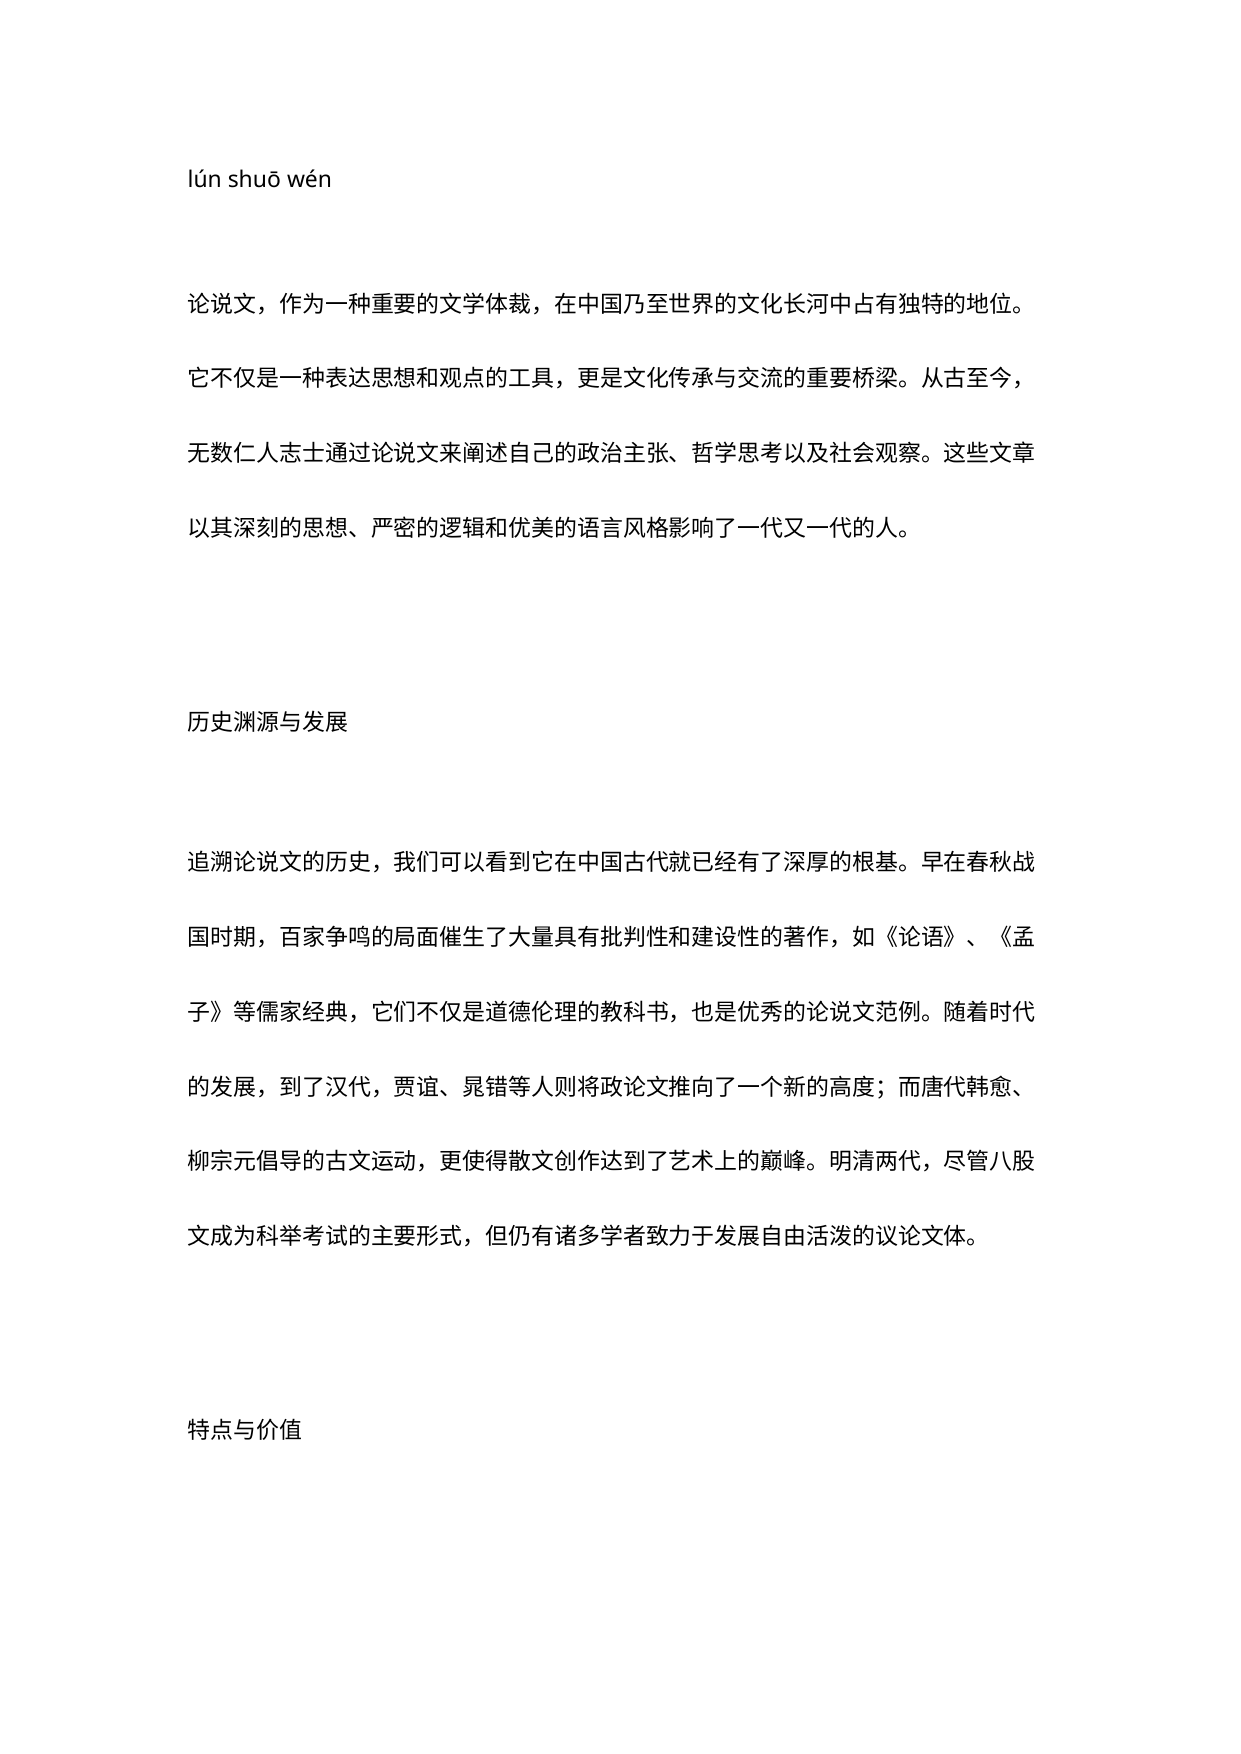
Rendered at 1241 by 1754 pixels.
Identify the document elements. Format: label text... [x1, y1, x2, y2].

text lún shuō wén [187, 162, 1053, 194]
text 论说文，作为一种重要的文学体裁，在中国乃至世界的文化长河中占有独特的地位。它不仅是一种表达思想和观点的工具，更是文化传承与交流的重要桥梁。从古至今，无数仁人志士通过论说文来阐述自己的政治主张、哲学思考以及社会观察。这些文章以其深刻的思想、严密的逻辑和优美的语言风格影响了一代又一代的人。 [187, 270, 1053, 559]
text 历史渊源与发展 [187, 688, 1053, 753]
text 特点与价值 [187, 1396, 1053, 1461]
text 追溯论说文的历史，我们可以看到它在中国古代就已经有了深厚的根基。早在春秋战国时期，百家争鸣的局面催生了大量具有批判性和建设性的著作，如《论语》、《孟子》等儒家经典，它们不仅是道德伦理的教科书，也是优秀的论说文范例。随着时代的发展，到了汉代，贾谊、晁错等人则将政论文推向了一个新的高度；而唐代韩愈、柳宗元倡导的古文运动，更使得散文创作达到了艺术上的巅峰。明清两代，尽管八股文成为科举考试的主要形式，但仍有诸多学者致力于发展自由活泼的议论文体。 [187, 828, 1053, 1267]
